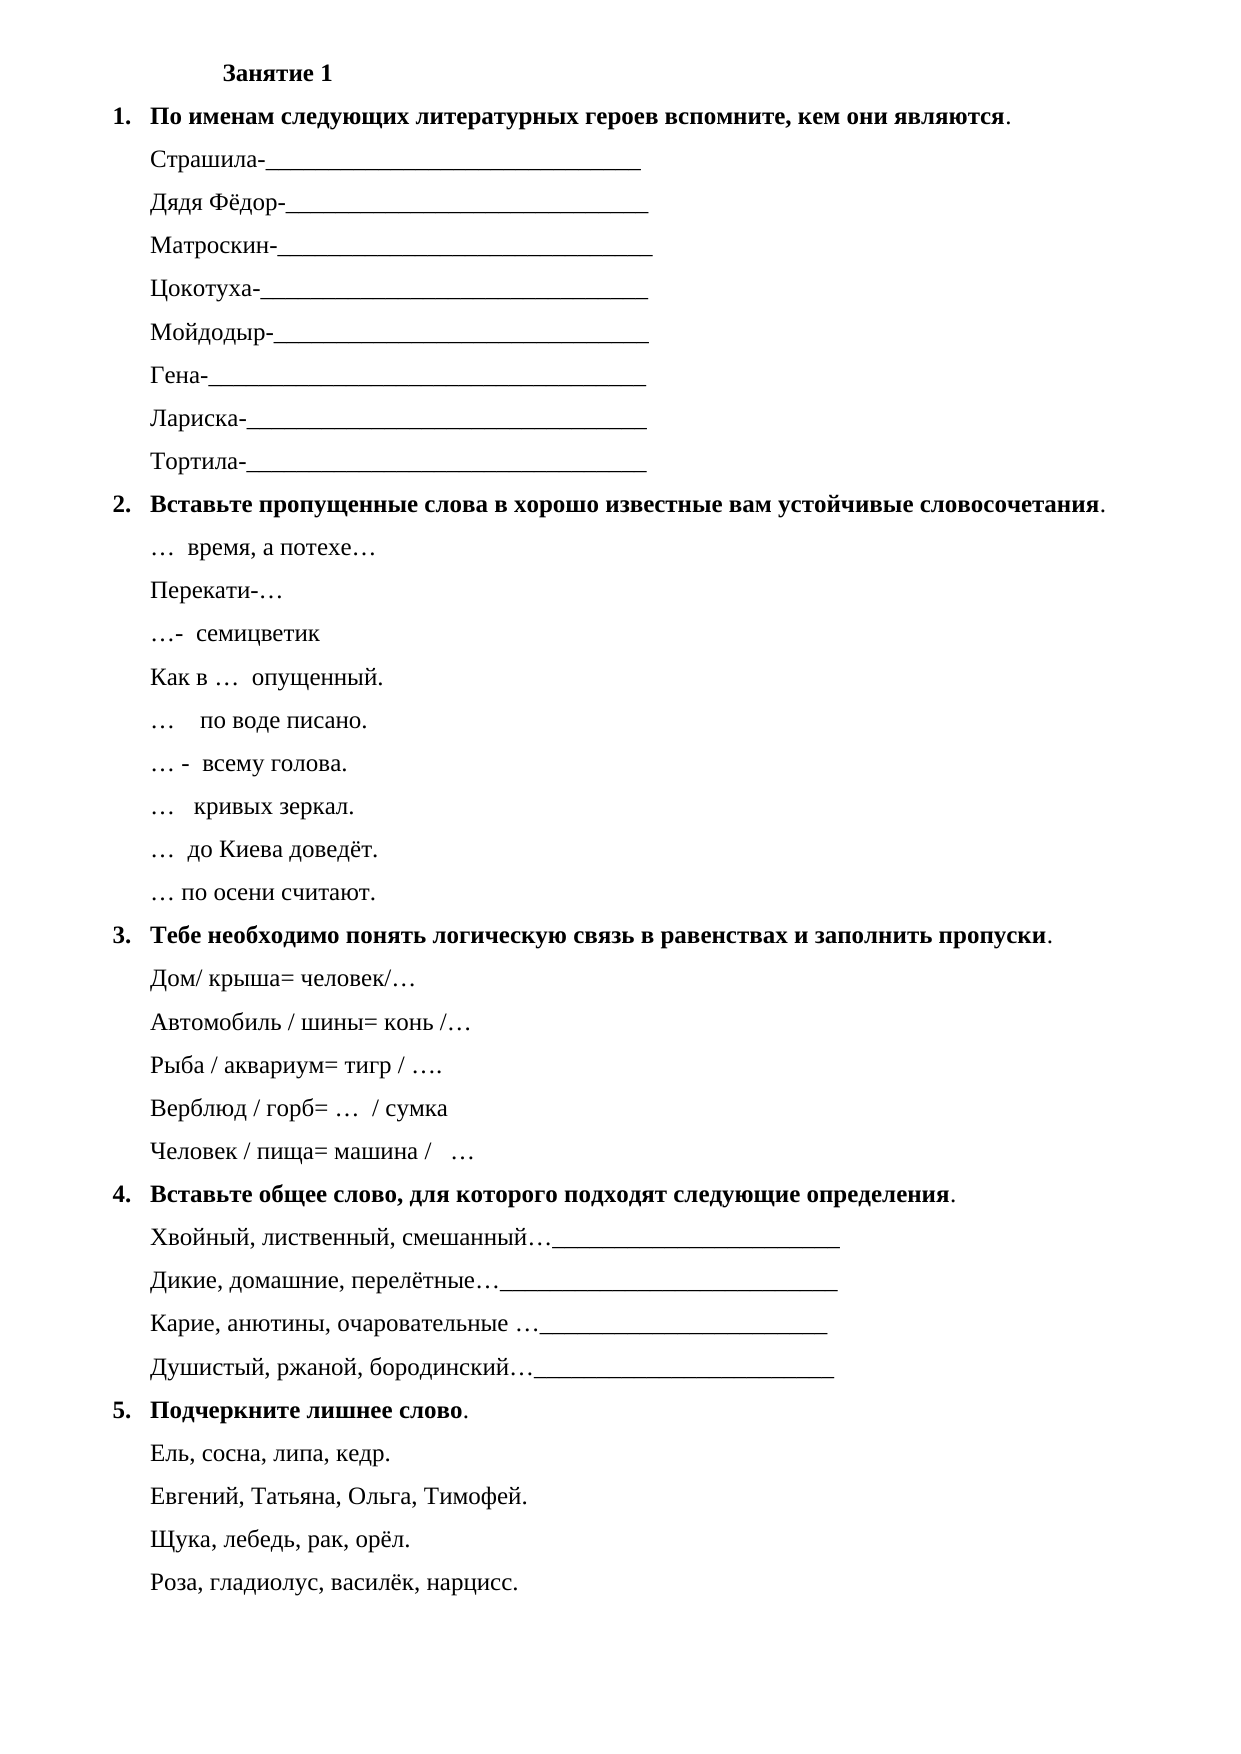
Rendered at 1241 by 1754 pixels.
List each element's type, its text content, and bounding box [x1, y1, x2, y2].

list По именам следующих литературных героев вспомните, кем они являются. [112, 101, 1165, 130]
list Перекати-… [150, 575, 1165, 604]
list Цокотуха-_______________________________ [150, 273, 1165, 302]
list Гена-___________________________________ [150, 360, 1165, 388]
list Дядя Фёдор-_____________________________ [150, 187, 1165, 216]
list … кривых зеркал. [150, 791, 1165, 820]
list Тортила-________________________________ [150, 446, 1165, 475]
list Страшила-______________________________ [150, 144, 1165, 173]
list Матроскин-______________________________ [150, 230, 1165, 259]
list Евгений, Татьяна, Ольга, Тимофей. [150, 1481, 1165, 1510]
list Хвойный, лиственный, смешанный…_______________________ [150, 1222, 1165, 1251]
list Щука, лебедь, рак, орёл. [150, 1524, 1165, 1553]
list Душистый, ржаной, бородинский…________________________ [150, 1352, 1165, 1380]
list Вставьте общее слово, для которого подходят следующие определения. [112, 1179, 1165, 1208]
list Лариска-________________________________ [150, 403, 1165, 432]
list Ель, сосна, липа, кедр. [150, 1438, 1165, 1467]
text Занятие 1 [149, 58, 1165, 87]
list Мойдодыр-______________________________ [150, 317, 1165, 345]
list Верблюд / горб= … / сумка [150, 1093, 1165, 1122]
list Дикие, домашние, перелётные…___________________________ [150, 1265, 1165, 1294]
list … время, а потехе… [150, 532, 1165, 561]
list … - всему голова. [150, 748, 1165, 777]
list … по осени считают. [150, 877, 1165, 906]
list … по воде писано. [150, 705, 1165, 733]
list Человек / пища= машина / … [150, 1136, 1165, 1165]
list Тебе необходимо понять логическую связь в равенствах и заполнить пропуски. [112, 920, 1165, 949]
list Карие, анютины, очаровательные …_______________________ [150, 1308, 1165, 1337]
list Вставьте пропущенные слова в хорошо известные вам устойчивые словосочетания. [112, 489, 1165, 518]
list Дом/ крыша= человек/… [150, 963, 1165, 992]
list Роза, гладиолус, василёк, нарцисс. [150, 1567, 1165, 1596]
list Подчеркните лишнее слово. [112, 1395, 1165, 1423]
list Как в … опущенный. [150, 662, 1165, 690]
list … до Киева доведёт. [150, 834, 1165, 863]
list Рыба / аквариум= тигр / …. [150, 1050, 1165, 1078]
list Автомобиль / шины= конь /… [150, 1007, 1165, 1035]
list …- семицветик [150, 618, 1165, 647]
